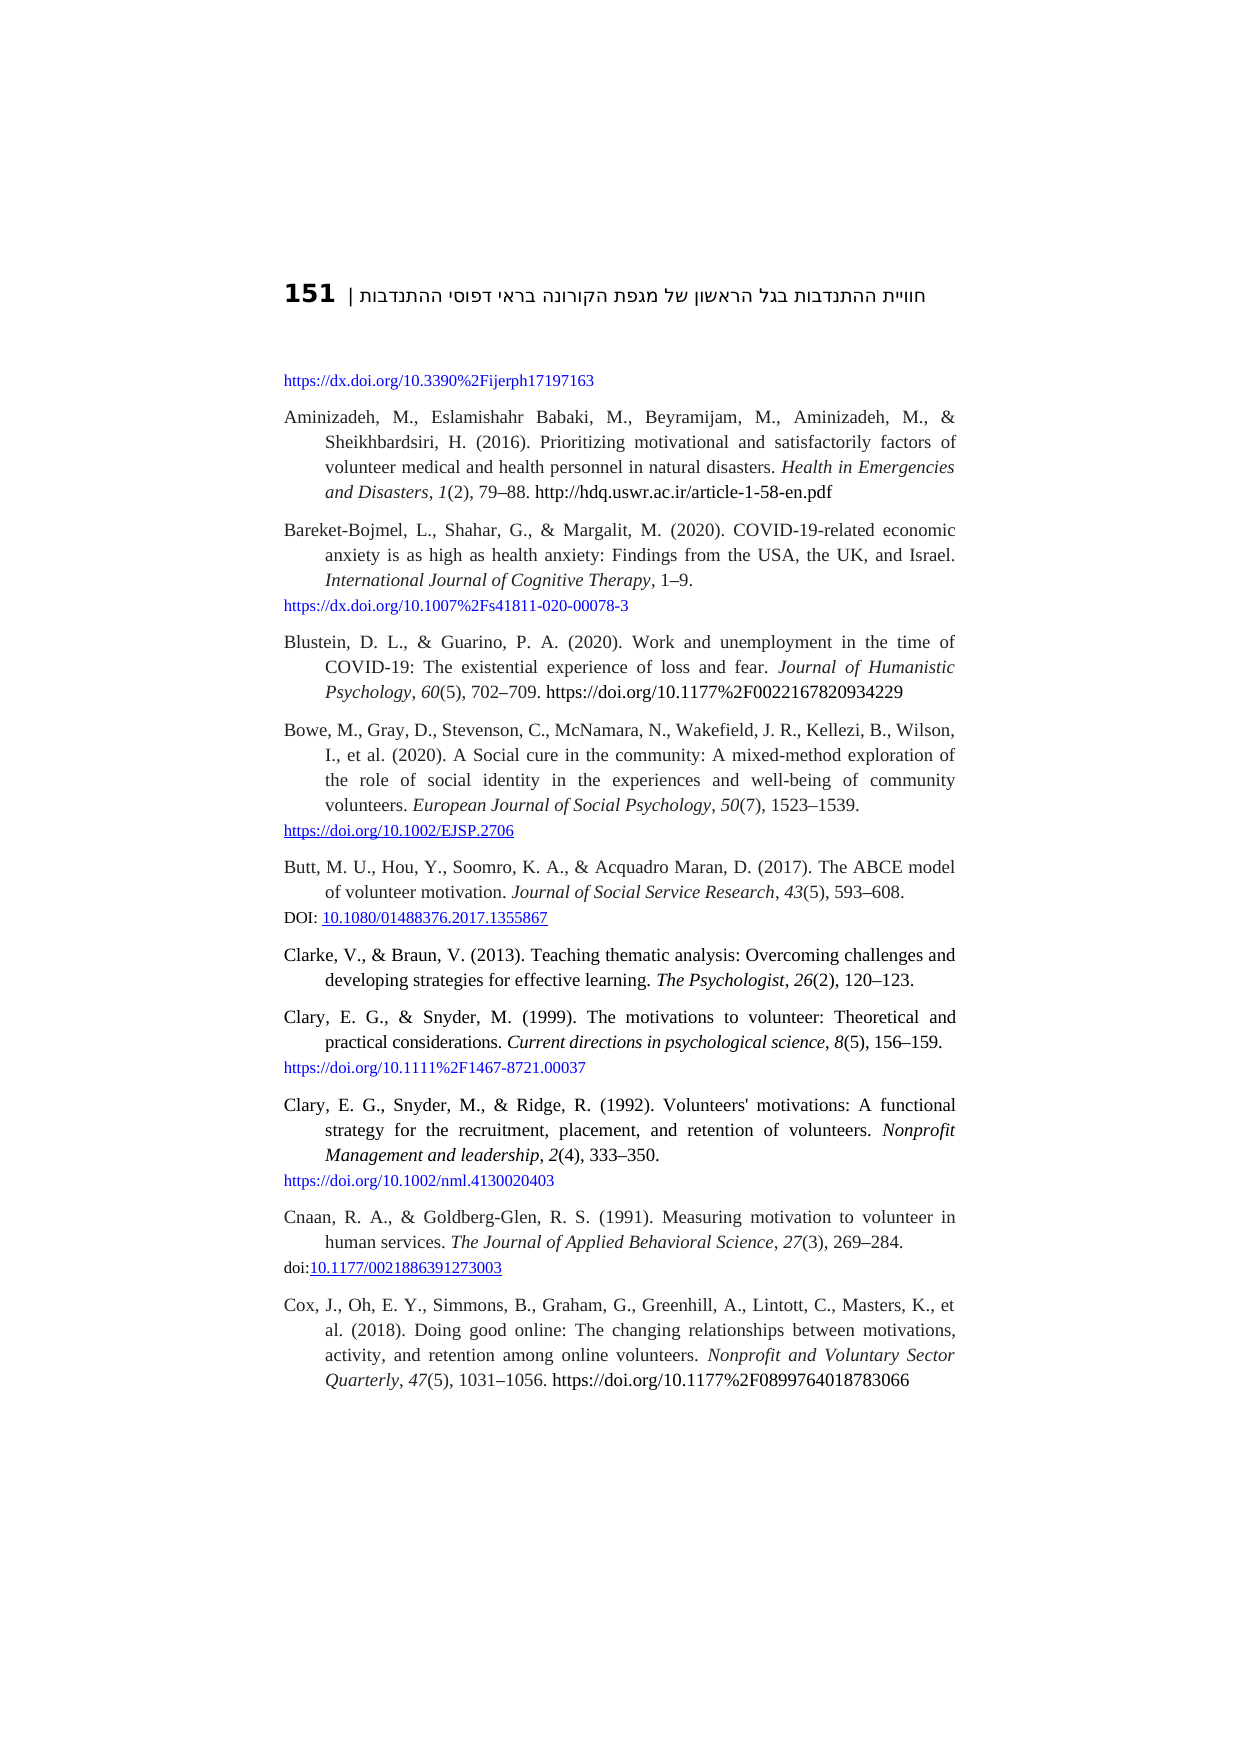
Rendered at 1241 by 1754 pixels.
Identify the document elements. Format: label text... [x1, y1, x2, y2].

text Clary, E. G., & Snyder, M. (1999). The motivations to volunteer: Theoretical and practical considerations. Current directions in psychological science, 8(5), 156–159. [283, 1004, 957, 1054]
text https://doi.org/10.1002/nml.4130020403 [283, 1166, 957, 1191]
text ‏Clary, E. G., Snyder, M., & Ridge, R. (1992). Volunteers' motivations: A functional strategy for the recruitment, placement, and retention of volunteers. Nonprofit Management and leadership, 2(4), 333–350. [283, 1091, 957, 1166]
text Clarke, V., & Braun, V. (2013). Teaching thematic analysis: Overcoming challenges and developing strategies for effective learning. The Psychologist, 26(2), 120–123. [283, 941, 957, 991]
text Blustein, D. L., & Guarino, P. A. (2020). Work and unemployment in the time of COVID-19: The existential experience of loss and fear. Journal of Humanistic Psychology, 60(5), 702–709. https://doi.org/10.1177%2F0022167820934229 [283, 629, 957, 704]
text Bowe, M., Gray, D., Stevenson, C., McNamara, N., Wakefield, J. R., Kellezi, B., Wilson, I., et al. (2020). A Social cure in the community: A mixed‐method exploration of the role of social identity in the experiences and well‐being of community volunteers. European Journal of Social Psychology, 50(7), 1523–1539. [283, 716, 957, 816]
text doi:10.1177/0021886391273003 [283, 1254, 957, 1279]
text Bareket-Bojmel, L., Shahar, G., & Margalit, M. (2020). COVID-19-related economic anxiety is as high as health anxiety: Findings from the USA, the UK, and Israel. International Journal of Cognitive Therapy, 1–9.‏ [283, 516, 957, 591]
text Cnaan, R. A., & Goldberg-Glen, R. S. (1991). Measuring motivation to volunteer in human services. The Journal of Applied Behavioral Science, 27(3), 269–284. [283, 1204, 957, 1254]
text Butt, M. U., Hou, Y., Soomro, K. A., & Acquadro Maran, D. (2017). The ABCE model of volunteer motivation. Journal of Social Service Research, 43(5), 593–608.‏ [283, 854, 957, 904]
text https://doi.org/10.1002/EJSP.2706 [283, 816, 957, 841]
text https://dx.doi.org/10.3390%2Fijerph17197163 [283, 366, 957, 391]
text DOI: 10.1080/01488376.2017.1355867 [283, 904, 957, 929]
text Cox, J., Oh, E. Y., Simmons, B., Graham, G., Greenhill, A., Lintott, C., Masters, K., et al. (2018). Doing good online: The changing relationships between motivations, activity, and retention among online volunteers. Nonprofit and Voluntary Sector Quarterly, 47(5), 1031–1056. https://doi.org/10.1177%2F0899764018783066 [283, 1291, 957, 1391]
text Aminizadeh, M., Eslamishahr Babaki, M., Beyramijam, M., Aminizadeh, M., & Sheikhbardsiri, H. (2016). Prioritizing motivational and satisfactorily factors of volunteer medical and health personnel in natural disasters. Health in Emergencies and Disasters, 1(2), 79–88.‏ http://hdq.uswr.ac.ir/article-1-58-en.pdf [283, 423, 957, 504]
text https://dx.doi.org/10.1007%2Fs41811-020-00078-3 [283, 591, 957, 616]
text https://doi.org/10.1111%2F1467-8721.00037 [283, 1054, 957, 1079]
